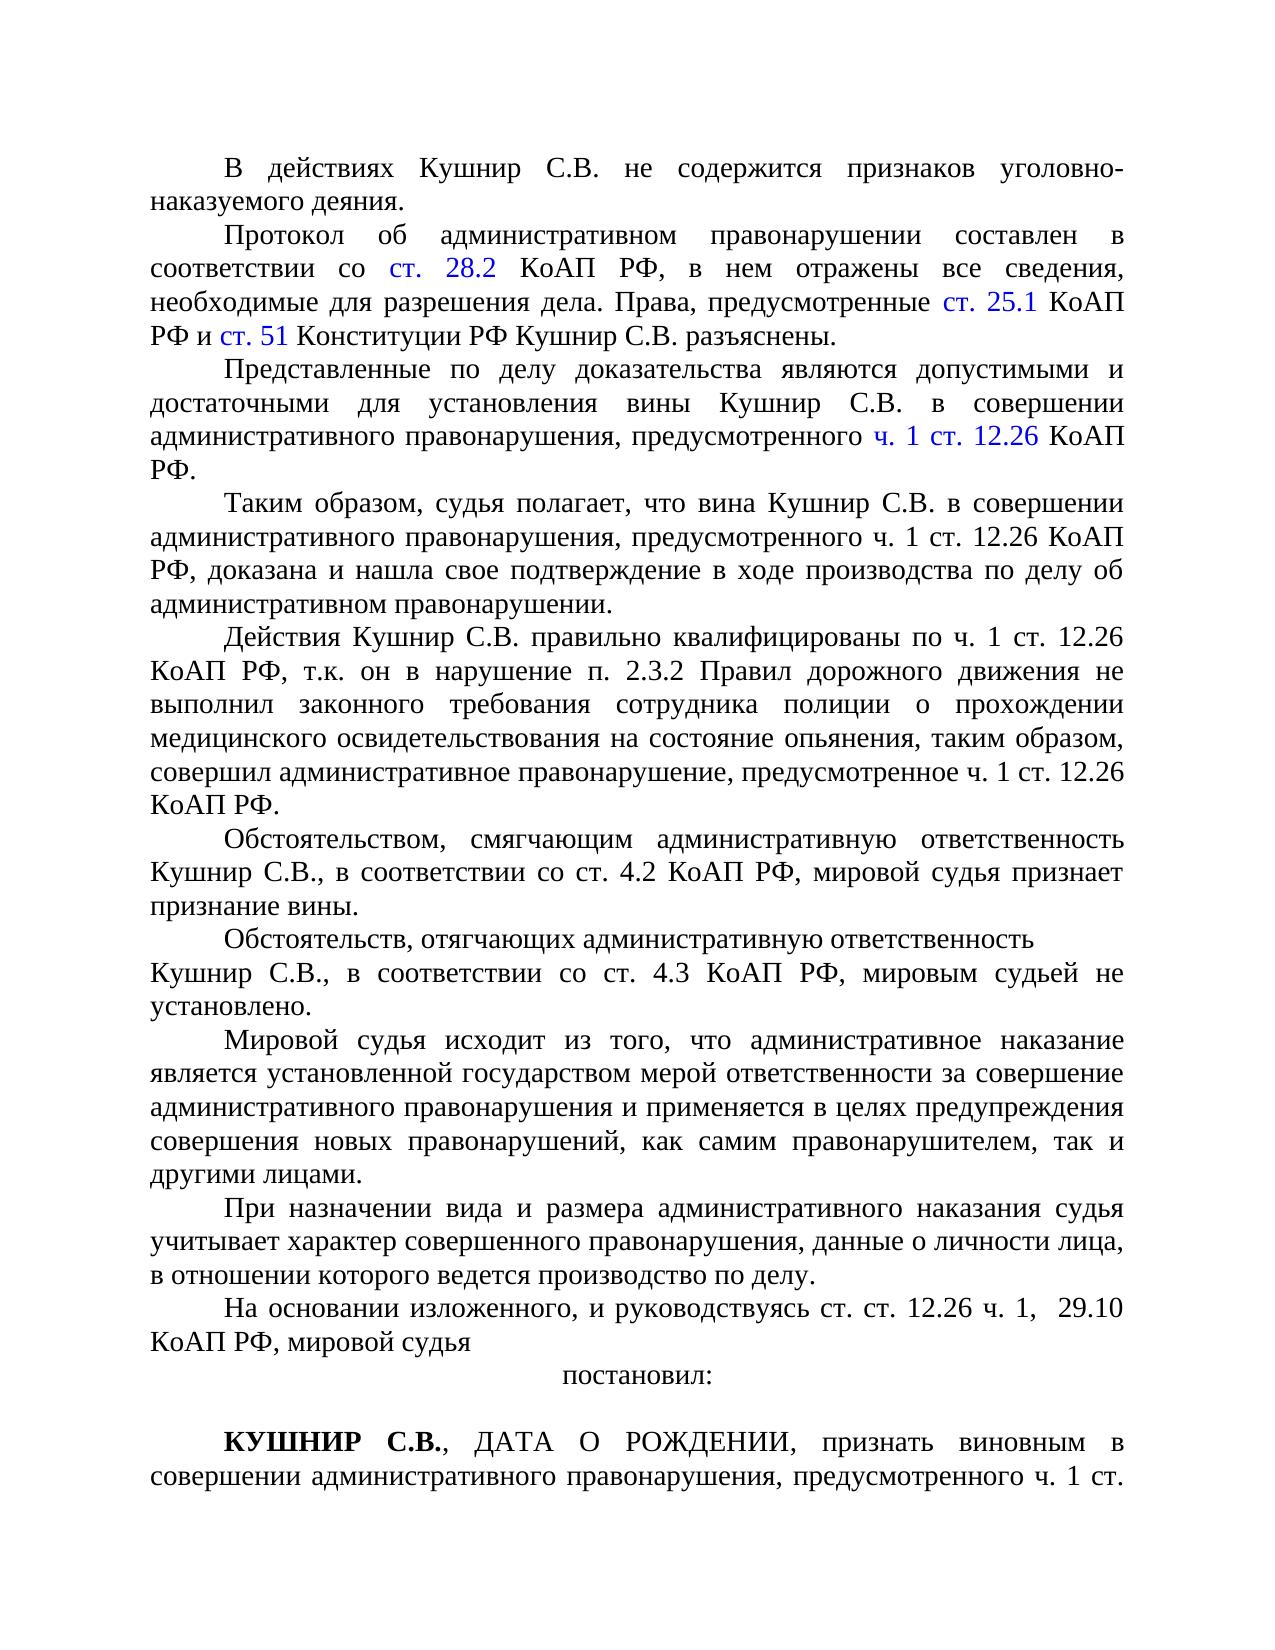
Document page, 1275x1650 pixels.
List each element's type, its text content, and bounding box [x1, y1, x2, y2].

text Представленные по делу доказательства являются допустимыми и достаточными для установления вины Кушнир С.В. в совершении административного правонарушения, предусмотренного ч. 1 ст. 12.26 КоАП РФ. [150, 351, 1125, 485]
text Обстоятельством, смягчающим административную ответственность Кушнир С.В., в соответствии со ст. 4.2 КоАП РФ, мировой судья признает признание вины. [150, 821, 1125, 921]
text Действия Кушнир С.В. правильно квалифицированы по ч. 1 ст. 12.26 КоАП РФ, т.к. он в нарушение п. 2.3.2 Правил дорожного движения не выполнил законного требования сотрудника полиции о прохождении медицинского освидетельствования на состояние опьянения, таким образом, совершил административное правонарушение, предусмотренное ч. 1 ст. 12.26 КоАП РФ. [150, 619, 1125, 821]
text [150, 1424, 1125, 1492]
text В действиях Кушнир С.В. не содержится признаков уголовно-наказуемого деяния. [150, 150, 1125, 217]
text Мировой судья исходит из того, что административное наказание является установленной государством мерой ответственности за совершение административного правонарушения и применяется в целях предупреждения совершения новых правонарушений, как самим правонарушителем, так и другими лицами. [150, 1022, 1125, 1190]
text Протокол об административном правонарушении составлен в соответствии со ст. 28.2 КоАП РФ, в нем отражены все сведения, необходимые для разрешения дела. Права, предусмотренные ст. 25.1 КоАП РФ и ст. 51 Конституции РФ Кушнир С.В. разъяснены. [150, 217, 1125, 351]
text При назначении вида и размера административного наказания судья учитывает характер совершенного правонарушения, данные о личности лица, в отношении которого ведется производство по делу. [150, 1190, 1125, 1290]
text постановил: [150, 1357, 1125, 1391]
text На основании изложенного, и руководствуясь ст. ст. 12.26 ч. 1, 29.10 КоАП РФ, мировой судья [150, 1290, 1125, 1357]
text Обстоятельств, отягчающих административную ответственность Кушнир С.В., в соответствии со ст. 4.3 КоАП РФ, мировым судьей не установлено. [150, 921, 1125, 1022]
text Таким образом, судья полагает, что вина Кушнир С.В. в совершении административного правонарушения, предусмотренного ч. 1 ст. 12.26 КоАП РФ, доказана и нашла свое подтверждение в ходе производства по делу об административном правонарушении. [150, 485, 1125, 619]
